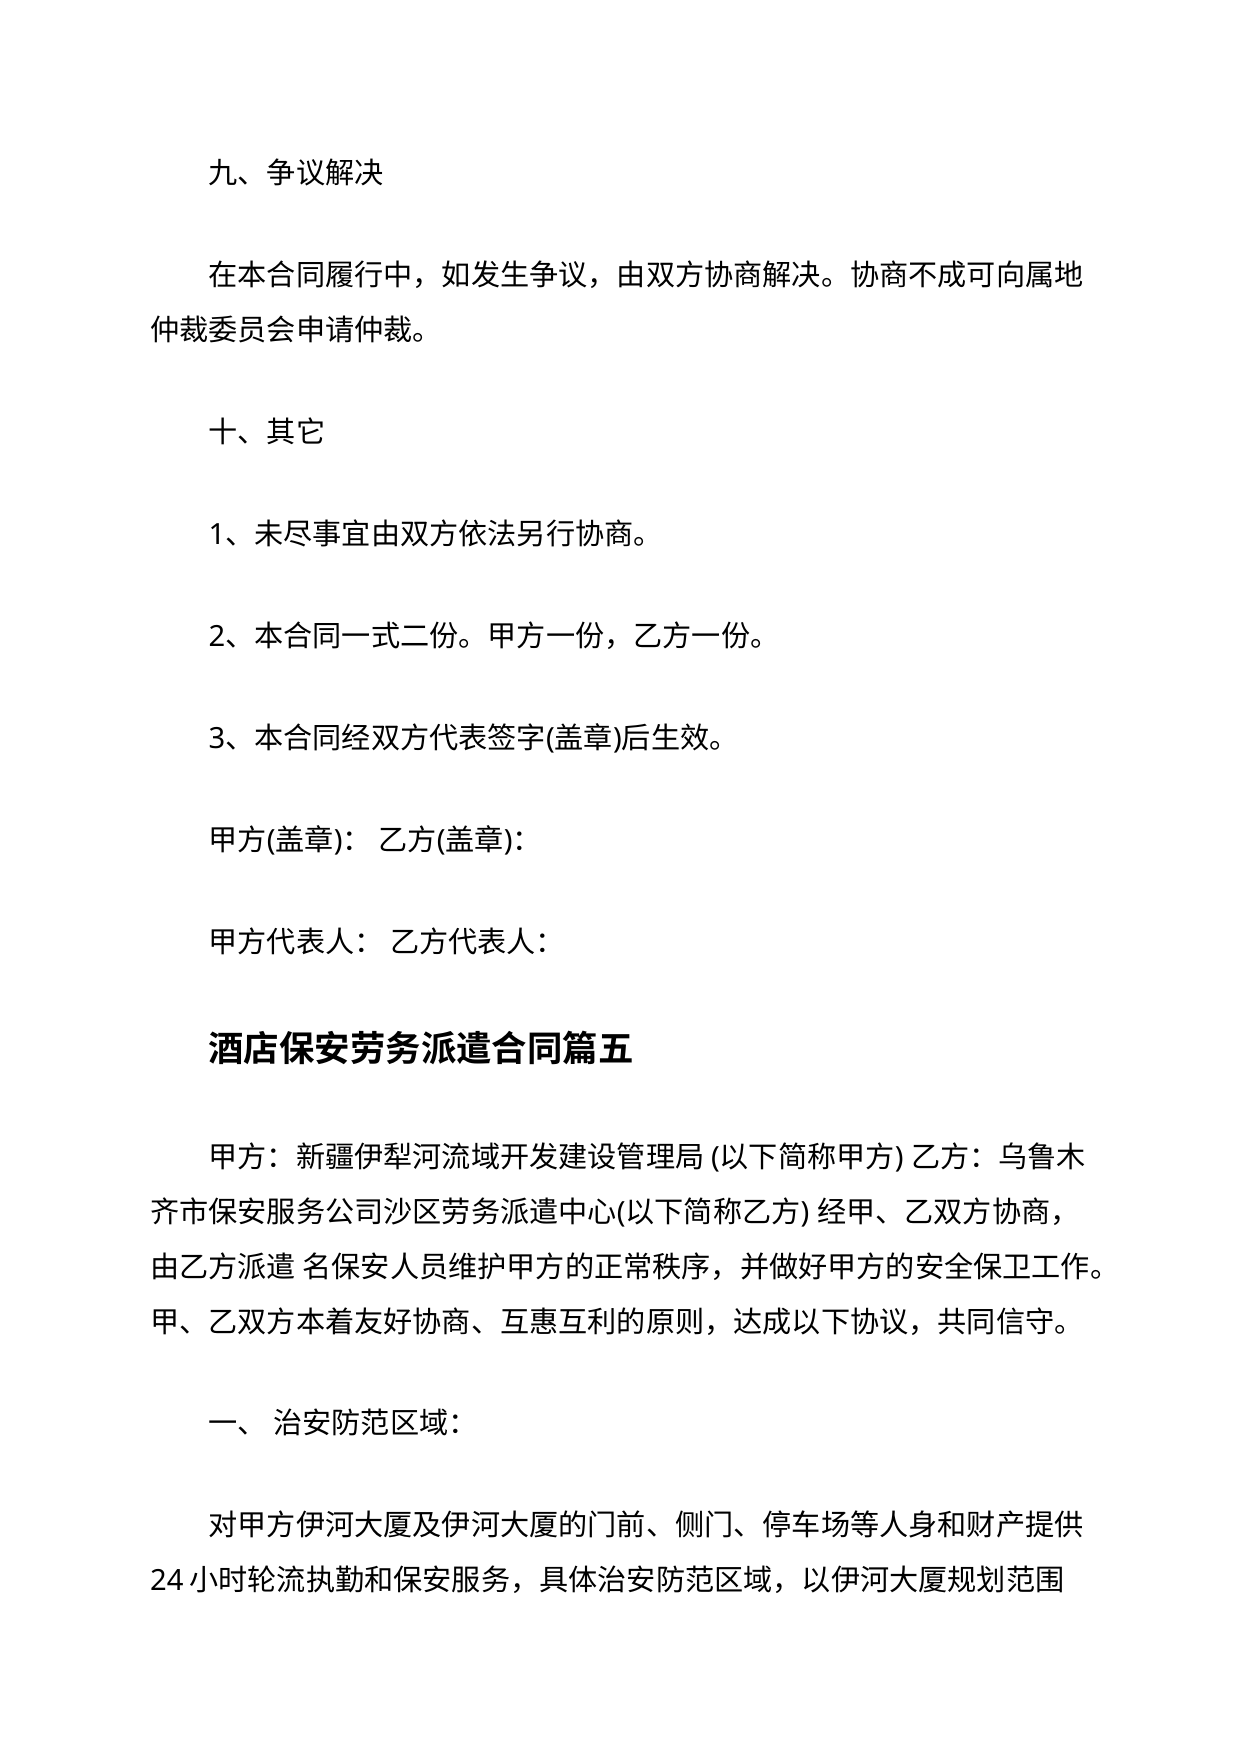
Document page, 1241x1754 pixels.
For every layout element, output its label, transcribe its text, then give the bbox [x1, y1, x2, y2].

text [150, 1502, 1090, 1599]
text 十、其它 [150, 408, 1090, 451]
text 九、争议解决 [150, 150, 1090, 192]
text 酒店保安劳务派遣合同篇五 [150, 1020, 1090, 1071]
text 2、本合同一式二份。甲方一份，乙方一份。 [150, 612, 1090, 654]
text 一、 治安防范区域： [150, 1400, 1090, 1442]
text 甲方：新疆伊犁河流域开发建设管理局 (以下简称甲方) 乙方：乌鲁木齐市保安服务公司沙区劳务派遣中心(以下简称乙方) 经甲、乙双方协商，由乙方派遣 名保安人员维护甲方的正常秩序，并做好甲方的安全保卫工作。甲、乙双方本着友好协商、互惠互利的原则，达成以下协议，共同信守。 [150, 1133, 1090, 1341]
text 3、本合同经双方代表签字(盖章)后生效。 [150, 714, 1090, 757]
text 1、未尽事宜由双方依法另行协商。 [150, 510, 1090, 553]
text 甲方代表人： 乙方代表人： [150, 918, 1090, 960]
text 甲方(盖章)： 乙方(盖章)： [150, 816, 1090, 858]
text 在本合同履行中，如发生争议，由双方协商解决。协商不成可向属地仲裁委员会申请仲裁。 [150, 252, 1090, 349]
